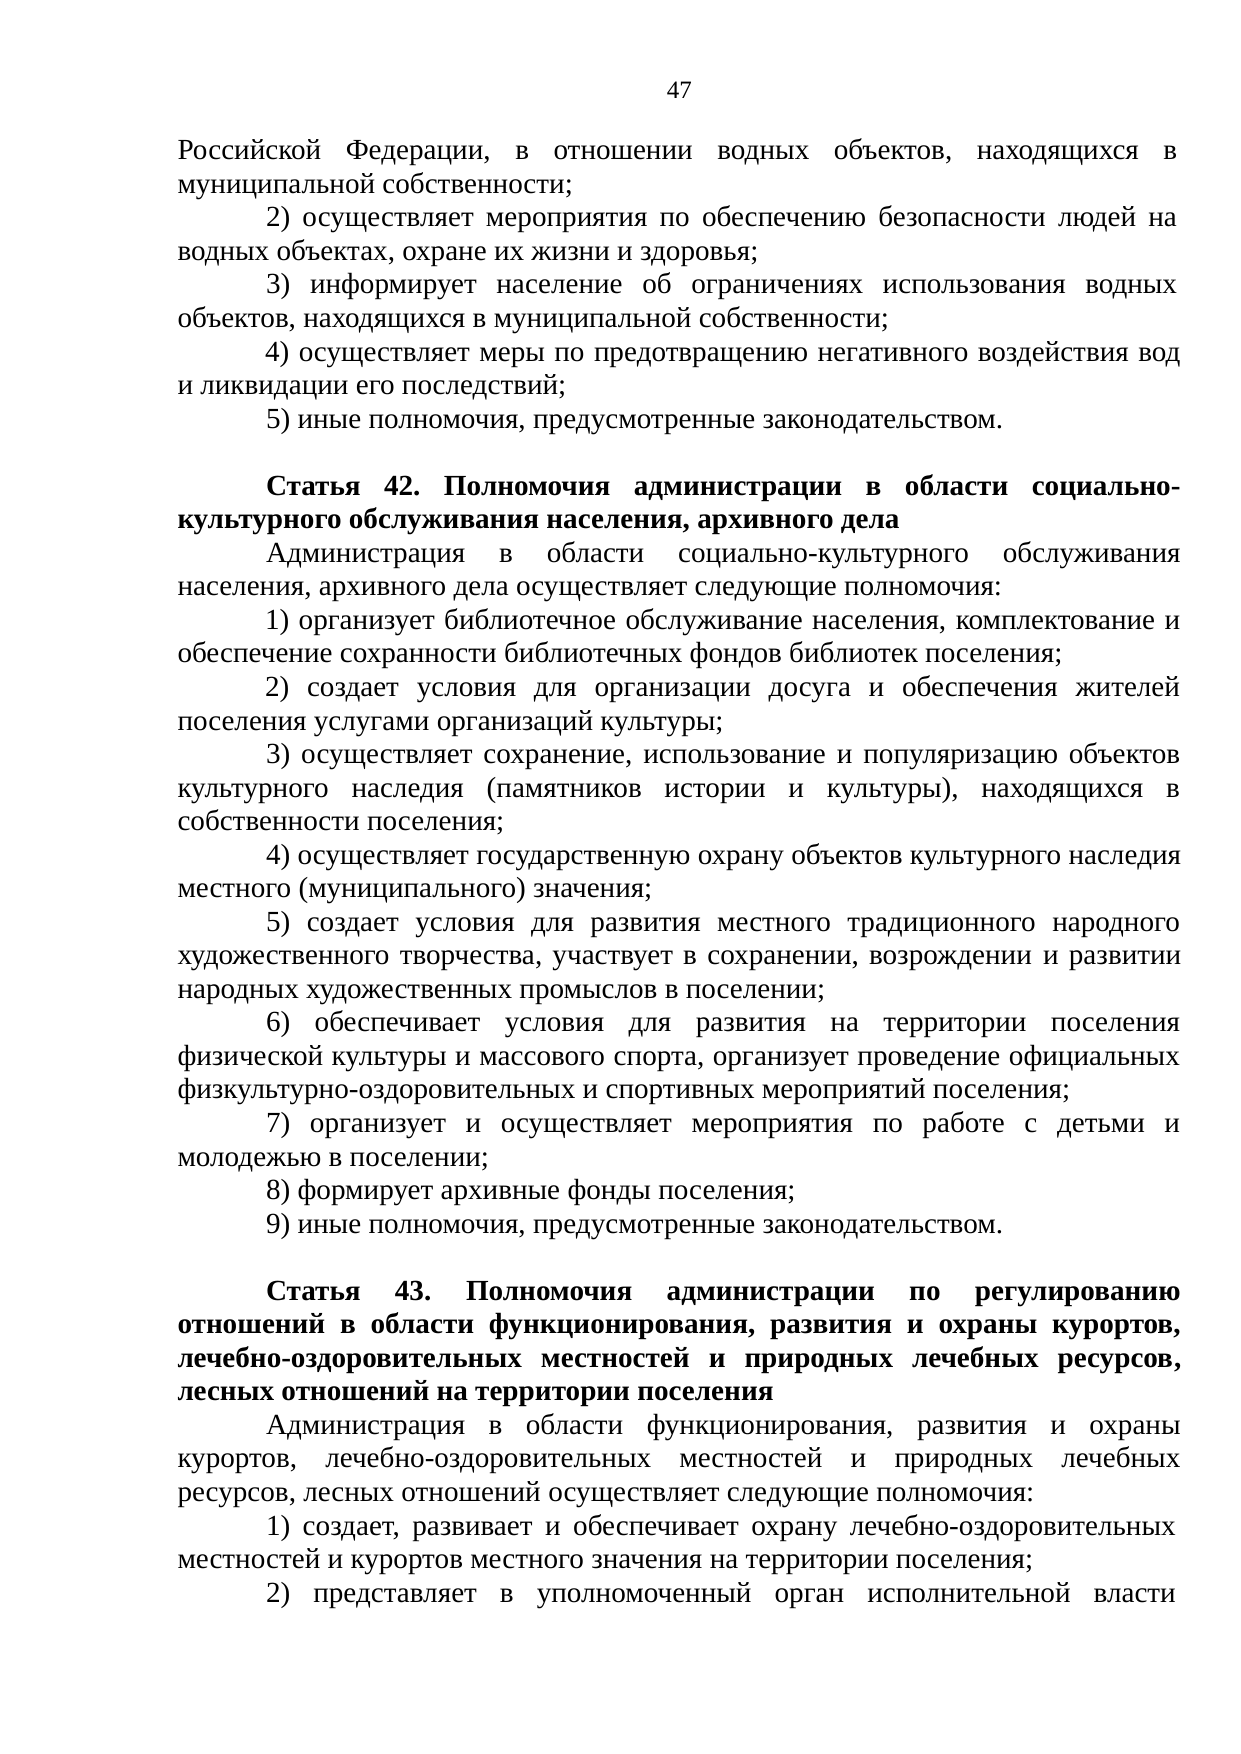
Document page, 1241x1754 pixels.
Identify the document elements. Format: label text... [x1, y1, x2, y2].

text Администрация в области функционирования, развития и охраны курортов, лечебно-оздоровительных местностей и природных лечебных ресурсов, лесных отношений осуществляет следующие полномочия: [177, 1407, 1181, 1508]
title Статья 43. Полномочия администрации по регулированию отношений в области функционирования, развития и охраны курортов, лечебно-оздоровительных местностей и природных лечебных ресурсов, лесных отношений на территории поселения [177, 1273, 1181, 1407]
text 4) осуществляет меры по предотвращению негативного воздействия вод и ликвидации его последствий; [177, 334, 1181, 401]
text 5) иные полномочия, предусмотренные законодательством. [177, 401, 1178, 434]
text 8) формирует архивные фонды поселения; [177, 1172, 1181, 1206]
text 4) осуществляет государственную охрану объектов культурного наследия местного (муниципального) значения; [177, 837, 1181, 904]
text 2) создает условия для организации досуга и обеспечения жителей поселения услугами организаций культуры; [177, 669, 1181, 736]
text 6) обеспечивает условия для развития на территории поселения физической культуры и массового спорта, организует проведение официальных физкультурно-оздоровительных и спортивных мероприятий поселения; [177, 1004, 1181, 1105]
text 5) создает условия для развития местного традиционного народного художественного творчества, участвует в сохранении, возрождении и развитии народных художественных промыслов в поселении; [177, 904, 1181, 1004]
text 9) иные полномочия, предусмотренные законодательством. [177, 1206, 1181, 1239]
text 1) создает, развивает и обеспечивает охрану лечебно-оздоровительных местностей и курортов местного значения на территории поселения; [177, 1508, 1176, 1575]
text 2) осуществляет мероприятия по обеспечению безопасности людей на водных объектах, охране их жизни и здоровья; [177, 199, 1178, 267]
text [177, 132, 1178, 199]
text 1) организует библиотечное обслуживание населения, комплектование и обеспечение сохранности библиотечных фондов библиотек поселения; [177, 602, 1181, 669]
text 3) осуществляет сохранение, использование и популяризацию объектов культурного наследия (памятников истории и культуры), находящихся в собственности поселения; [177, 736, 1181, 837]
text Статья 42. Полномочия администрации в области социально-культурного обслуживания населения, архивного дела [177, 468, 1181, 535]
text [177, 1575, 1176, 1608]
text Администрация в области социально-культурного обслуживания населения, архивного дела осуществляет следующие полномочия: [177, 535, 1181, 602]
text 7) организует и осуществляет мероприятия по работе с детьми и молодежью в поселении; [177, 1105, 1181, 1172]
text 3) информирует население об ограничениях использования водных объектов, находящихся в муниципальной собственности; [177, 267, 1178, 334]
